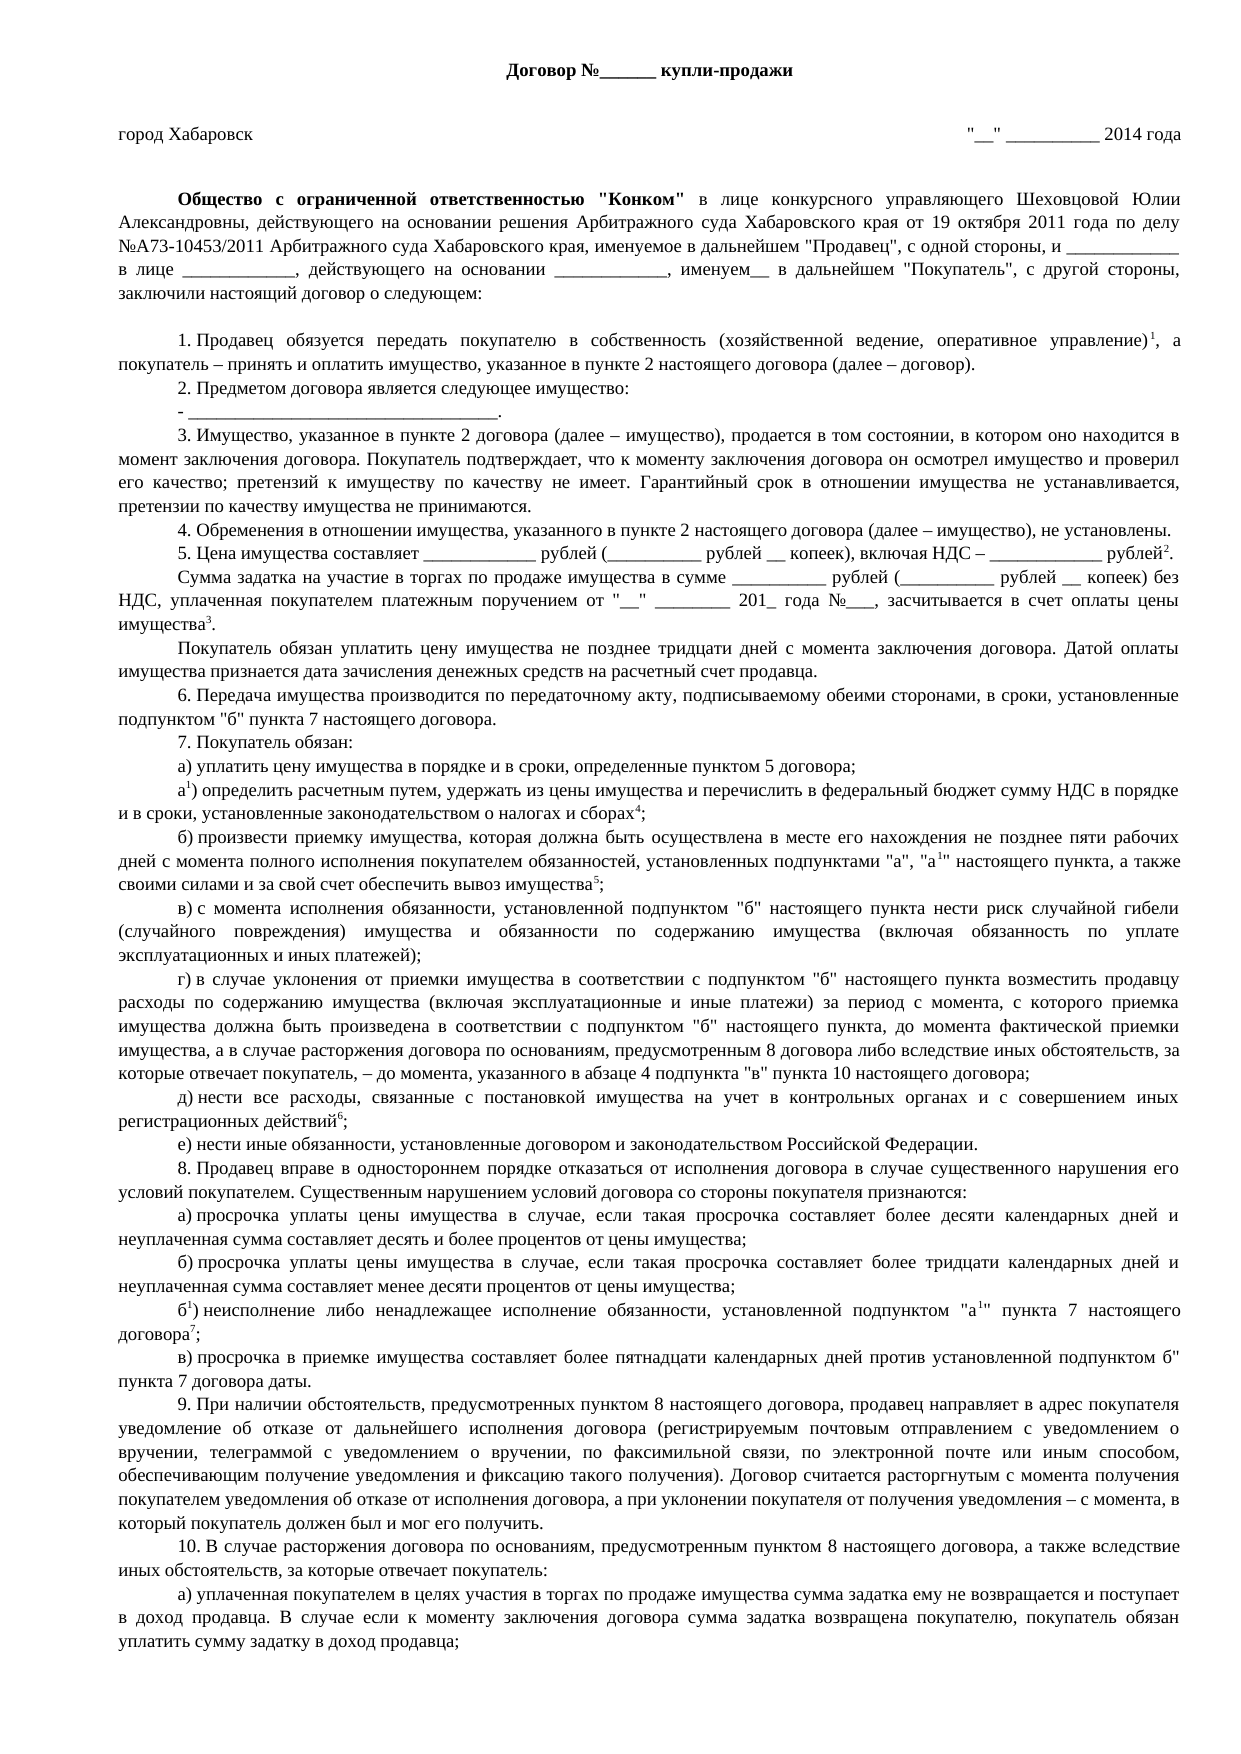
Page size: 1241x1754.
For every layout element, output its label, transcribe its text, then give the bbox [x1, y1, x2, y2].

text а) уплаченная покупателем в целях участия в торгах по продаже имущества сумма задатка ему не возвращается и поступает в доход продавца. В случае если к моменту заключения договора сумма задатка возвращена покупателю, покупатель обязан уплатить сумму задатку в доход продавца; [118, 1582, 1181, 1651]
text а) просрочка уплаты цены имущества в случае, если такая просрочка составляет более десяти календарных дней и неуплаченная сумма составляет десять и более процентов от цены имущества; [118, 1204, 1181, 1249]
text е) нести иные обязанности, установленные договором и законодательством Российской Федерации. [118, 1133, 1181, 1155]
text г) в случае уклонения от приемки имущества в соответствии с подпунктом "б" настоящего пункта возместить продавцу расходы по содержанию имущества (включая эксплуатационные и иные платежи) за период с момента, с которого приемка имущества должна быть произведена в соответствии с подпунктом "б" настоящего пункта, до момента фактической приемки имущества, а в случае расторжения договора по основаниям, предусмотренным 8 договора либо вследствие иных обстоятельств, за которые отвечает покупатель, – до момента, указанного в абзаце 4 подпункта "в" пункта 10 настоящего договора; [118, 968, 1181, 1084]
text 1. Продавец обязуется передать покупателю в собственность (хозяйственной ведение, оперативное управление), а покупатель – принять и оплатить имущество, указанное в пункте 2 настоящего договора (далее – договор). [118, 329, 1181, 374]
text б1) неисполнение либо ненадлежащее исполнение обязанности, установленной подпунктом "а1" пункта 7 настоящего договора; [118, 1299, 1181, 1344]
text 3. Имущество, указанное в пункте 2 договора (далее – имущество), продается в том состоянии, в котором оно находится в момент заключения договора. Покупатель подтверждает, что к моменту заключения договора он осмотрел имущество и проверил его качество; претензий к имуществу по качеству не имеет. Гарантийный срок в отношении имущества не устанавливается, претензии по качеству имущества не принимаются. [118, 424, 1181, 516]
text а) уплатить цену имущества в порядке и в сроки, определенные пунктом 5 договора; [118, 755, 1181, 776]
text Покупатель обязан уплатить цену имущества не позднее тридцати дней с момента заключения договора. Датой оплаты имущества признается дата зачисления денежных средств на расчетный счет продавца. [118, 637, 1181, 682]
text город Хабаровск "__" __________ 2014 года [118, 123, 1181, 184]
text Договор №______ купли-продажи [118, 59, 1181, 120]
text 2. Предметом договора является следующее имущество: [118, 377, 1181, 398]
text 10. В случае расторжения договора по основаниям, предусмотренным пунктом 8 настоящего договора, а также вследствие иных обстоятельств, за которые отвечает покупатель: [118, 1535, 1181, 1580]
text 8. Продавец вправе в одностороннем порядке отказаться от исполнения договора в случае существенного нарушения его условий покупателем. Существенным нарушением условий договора со стороны покупателя признаются: [118, 1157, 1181, 1202]
text 9. При наличии обстоятельств, предусмотренных пунктом 8 настоящего договора, продавец направляет в адрес покупателя уведомление об отказе от дальнейшего исполнения договора (регистрируемым почтовым отправлением с уведомлением о вручении, телеграммой с уведомлением о вручении, по факсимильной связи, по электронной почте или иным способом, обеспечивающим получение уведомления и фиксацию такого получения). Договор считается расторгнутым с момента получения покупателем уведомления об отказе от исполнения договора, а при уклонении покупателя от получения уведомления – с момента, в который покупатель должен был и мог его получить. [118, 1393, 1181, 1533]
text 6. Передача имущества производится по передаточному акту, подписываемому обеими сторонами, в сроки, установленные подпунктом "б" пункта 7 настоящего договора. [118, 684, 1181, 729]
text б) просрочка уплаты цены имущества в случае, если такая просрочка составляет более тридцати календарных дней и неуплаченная сумма составляет менее десяти процентов от цены имущества; [118, 1251, 1181, 1297]
text в) просрочка в приемке имущества составляет более пятнадцати календарных дней против установленной подпунктом б" пункта 7 договора даты. [118, 1346, 1181, 1391]
text 7. Покупатель обязан: [118, 731, 1181, 753]
text 5. Цена имущества составляет ____________ рублей (__________ рублей __ копеек), включая НДС – ____________ рублей. [118, 542, 1181, 564]
text д) нести все расходы, связанные с постановкой имущества на учет в контрольных органах и с совершением иных регистрационных действий; [118, 1086, 1181, 1131]
text 4. Обременения в отношении имущества, указанного в пункте 2 настоящего договора (далее – имущество), не установлены. [118, 518, 1181, 540]
text в) с момента исполнения обязанности, установленной подпунктом "б" настоящего пункта нести риск случайной гибели (случайного повреждения) имущества и обязанности по содержанию имущества (включая обязанность по уплате эксплуатационных и иных платежей); [118, 897, 1181, 966]
text Общество с ограниченной ответственностью "Конком" в лице конкурсного управляющего Шеховцовой Юлии Александровны, действующего на основании решения Арбитражного суда Хабаровского края от 19 октября 2011 года по делу №А73-10453/2011 Арбитражного суда Хабаровского края, именуемое в дальнейшем "Продавец", с одной стороны, и ____________ в лице ____________, действующего на основании ____________, именуем__ в дальнейшем "Покупатель", с другой стороны, заключили настоящий договор о следующем: [118, 187, 1181, 303]
text - _________________________________. [118, 400, 1181, 422]
text б) произвести приемку имущества, которая должна быть осуществлена в месте его нахождения не позднее пяти рабочих дней с момента полного исполнения покупателем обязанностей, установленных подпунктами "а", "а1" настоящего пункта, а также своими силами и за свой счет обеспечить вывоз имущества; [118, 826, 1181, 895]
text Сумма задатка на участие в торгах по продаже имущества в сумме __________ рублей (__________ рублей __ копеек) без НДС, уплаченная покупателем платежным поручением от "__" ________ 201_ года №___, засчитывается в счет оплаты цены имущества. [118, 566, 1181, 634]
text а1) определить расчетным путем, удержать из цены имущества и перечислить в федеральный бюджет сумму НДС в порядке и в сроки, установленные законодательством о налогах и сборах; [118, 778, 1181, 824]
